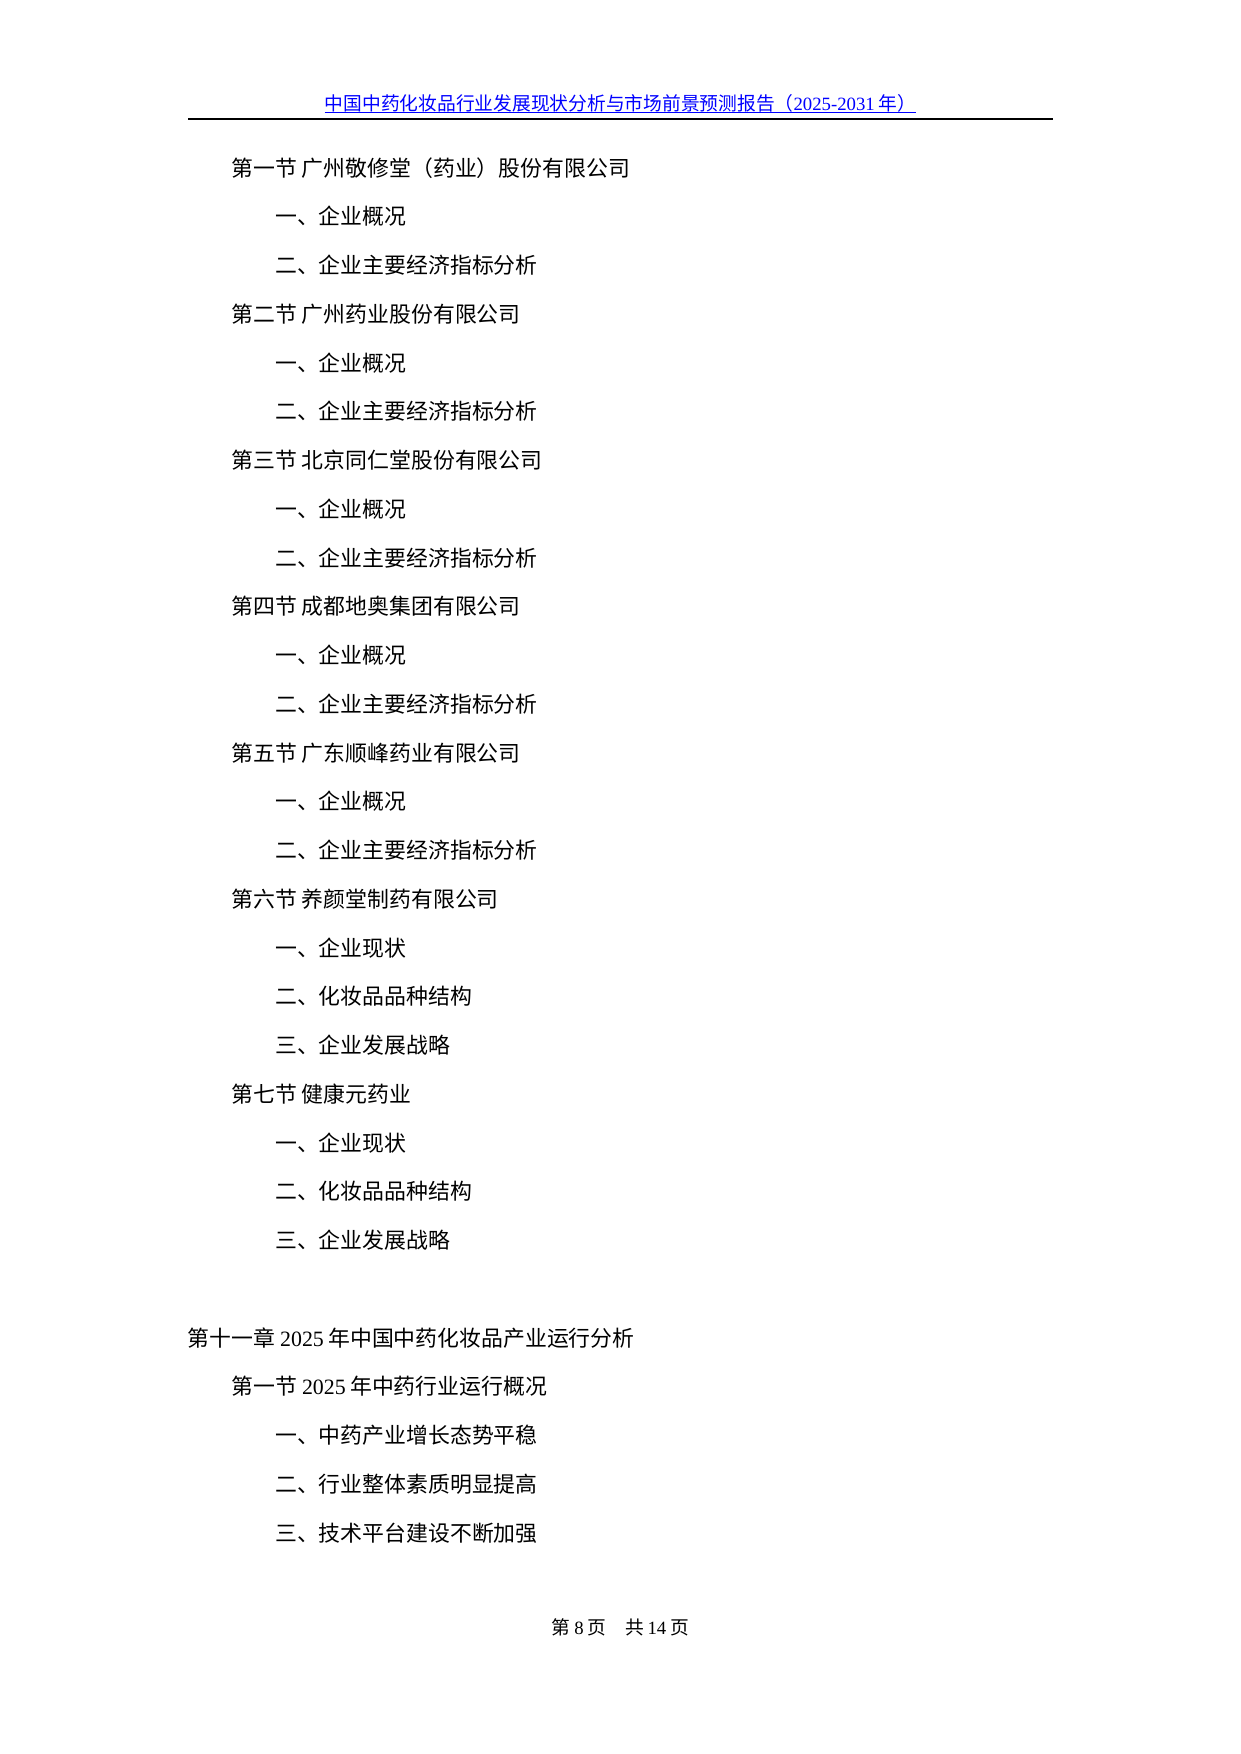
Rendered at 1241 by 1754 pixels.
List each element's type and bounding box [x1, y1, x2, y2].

text [187, 150, 1053, 1548]
